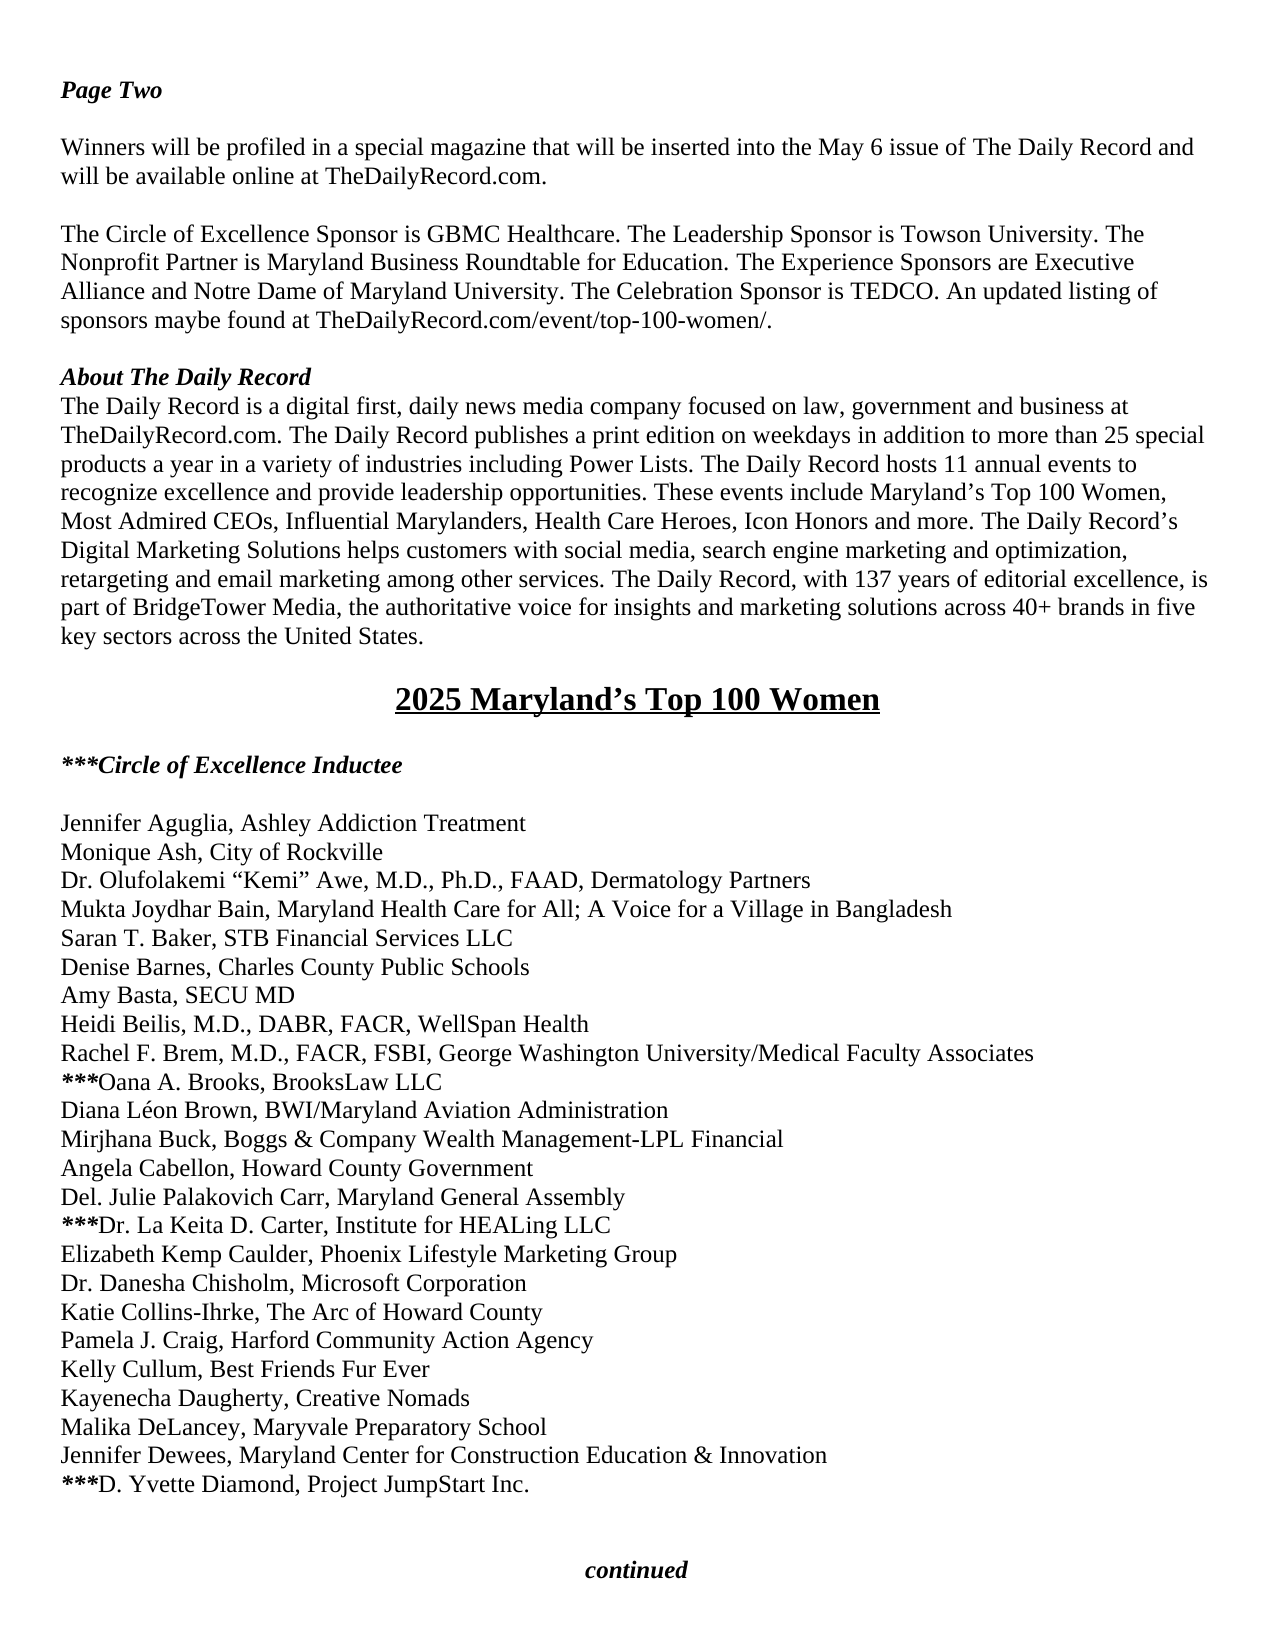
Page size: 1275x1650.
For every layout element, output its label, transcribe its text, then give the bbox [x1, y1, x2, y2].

text Denise Barnes, Charles County Public Schools [60, 952, 1214, 981]
text ***D. Yvette Diamond, Project JumpStart Inc. [60, 1469, 1214, 1498]
text Diana Léon Brown, BWI/Maryland Aviation Administration [60, 1096, 1214, 1124]
text Jennifer Aguglia, Ashley Addiction Treatment [60, 808, 1214, 837]
text Del. Julie Palakovich Carr, Maryland General Assembly [60, 1182, 1214, 1211]
text The Circle of Excellence Sponsor is GBMC Healthcare. The Leadership Sponsor is Towson University. The Nonprofit Partner is Maryland Business Roundtable for Education. The Experience Sponsors are Executive Alliance and Notre Dame of Maryland University. The Celebration Sponsor is TEDCO. An updated listing of sponsors maybe found at TheDailyRecord.com/event/top-100-women/. [60, 219, 1214, 334]
text Rachel F. Brem, M.D., FACR, FSBI, George Washington University/Medical Faculty Associates [60, 1038, 1214, 1067]
text 2025 Maryland’s Top 100 Women [60, 679, 1214, 717]
text Heidi Beilis, M.D., DABR, FACR, WellSpan Health [60, 1009, 1214, 1038]
text Saran T. Baker, STB Financial Services LLC [60, 923, 1214, 952]
text Amy Basta, SECU MD [60, 981, 1214, 1009]
text ***Oana A. Brooks, BrooksLaw LLC [60, 1067, 1214, 1096]
text ***Dr. La Keita D. Carter, Institute for HEALing LLC [60, 1211, 1214, 1239]
text The Daily Record is a digital first, daily news media company focused on law, government and business at TheDailyRecord.com. The Daily Record publishes a print edition on weekdays in addition to more than 25 special products a year in a variety of industries including Power Lists. The Daily Record hosts 11 annual events to recognize excellence and provide leadership opportunities. These events include Maryland’s Top 100 Women, Most Admired CEOs, Influential Marylanders, Health Care Heroes, Icon Honors and more. The Daily Record’s Digital Marketing Solutions helps customers with social media, search engine marketing and optimization, retargeting and email marketing among other services. The Daily Record, with 137 years of editorial excellence, is part of BridgeTower Media, the authoritative voice for insights and marketing solutions across 40+ brands in five key sectors across the United States. [60, 391, 1214, 650]
text Elizabeth Kemp Caulder, Phoenix Lifestyle Marketing Group [60, 1239, 1214, 1268]
text Malika DeLancey, Maryvale Preparatory School [60, 1412, 1214, 1441]
text Dr. Danesha Chisholm, Microsoft Corporation [60, 1268, 1214, 1297]
text continued [60, 1556, 1214, 1584]
text Kelly Cullum, Best Friends Fur Ever [60, 1354, 1214, 1383]
text Jennifer Dewees, Maryland Center for Construction Education & Innovation [60, 1441, 1214, 1469]
text Dr. Olufolakemi “Kemi” Awe, M.D., Ph.D., FAAD, Dermatology Partners [60, 866, 1214, 894]
text Angela Cabellon, Howard County Government [60, 1153, 1214, 1182]
text Winners will be profiled in a special magazine that will be inserted into the May 6 issue of The Daily Record and will be available online at TheDailyRecord.com. [60, 132, 1214, 190]
text Mirjhana Buck, Boggs & Company Wealth Management-LPL Financial [60, 1124, 1214, 1153]
text Pamela J. Craig, Harford Community Action Agency [60, 1326, 1214, 1354]
text Kayenecha Daugherty, Creative Nomads [60, 1383, 1214, 1412]
text Page Two [60, 75, 1214, 104]
text Monique Ash, City of Rockville [60, 837, 1214, 866]
text ***Circle of Excellence Inductee [60, 751, 1214, 779]
text Mukta Joydhar Bain, Maryland Health Care for All; A Voice for a Village in Bangladesh [60, 894, 1214, 923]
text Katie Collins-Ihrke, The Arc of Howard County [60, 1297, 1214, 1326]
text About The Daily Record [60, 362, 1214, 391]
